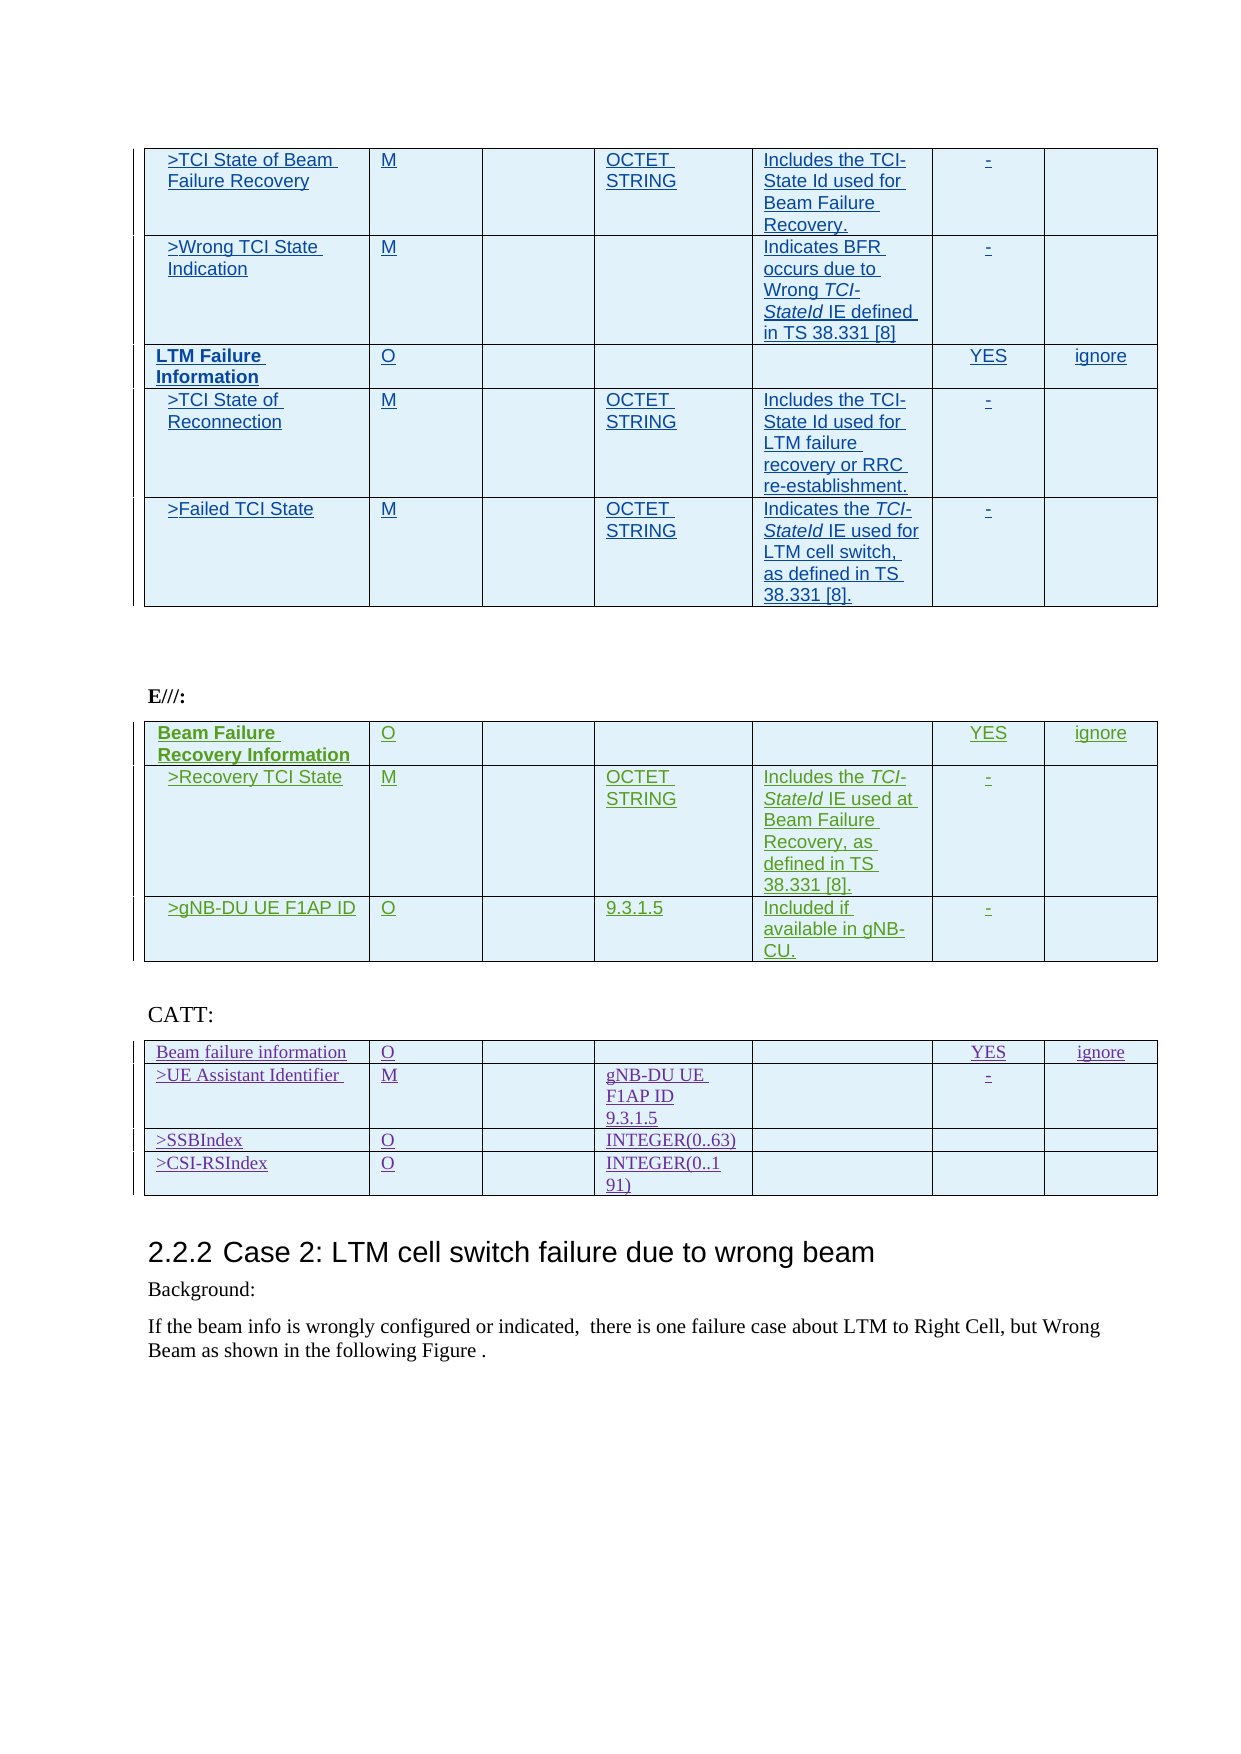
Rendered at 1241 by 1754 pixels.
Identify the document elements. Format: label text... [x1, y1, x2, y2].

text Background: [148, 1277, 1107, 1301]
text CATT: [148, 1001, 1107, 1027]
text If the beam info is wrongly configured or indicated, there is one failure case about LTM to Right Cell, but Wrong Beam as shown in the following Figure . [148, 1314, 1107, 1362]
subtitle Case 2: LTM cell switch failure due to wrong beam [148, 1235, 1107, 1268]
text E///: [148, 684, 1107, 708]
